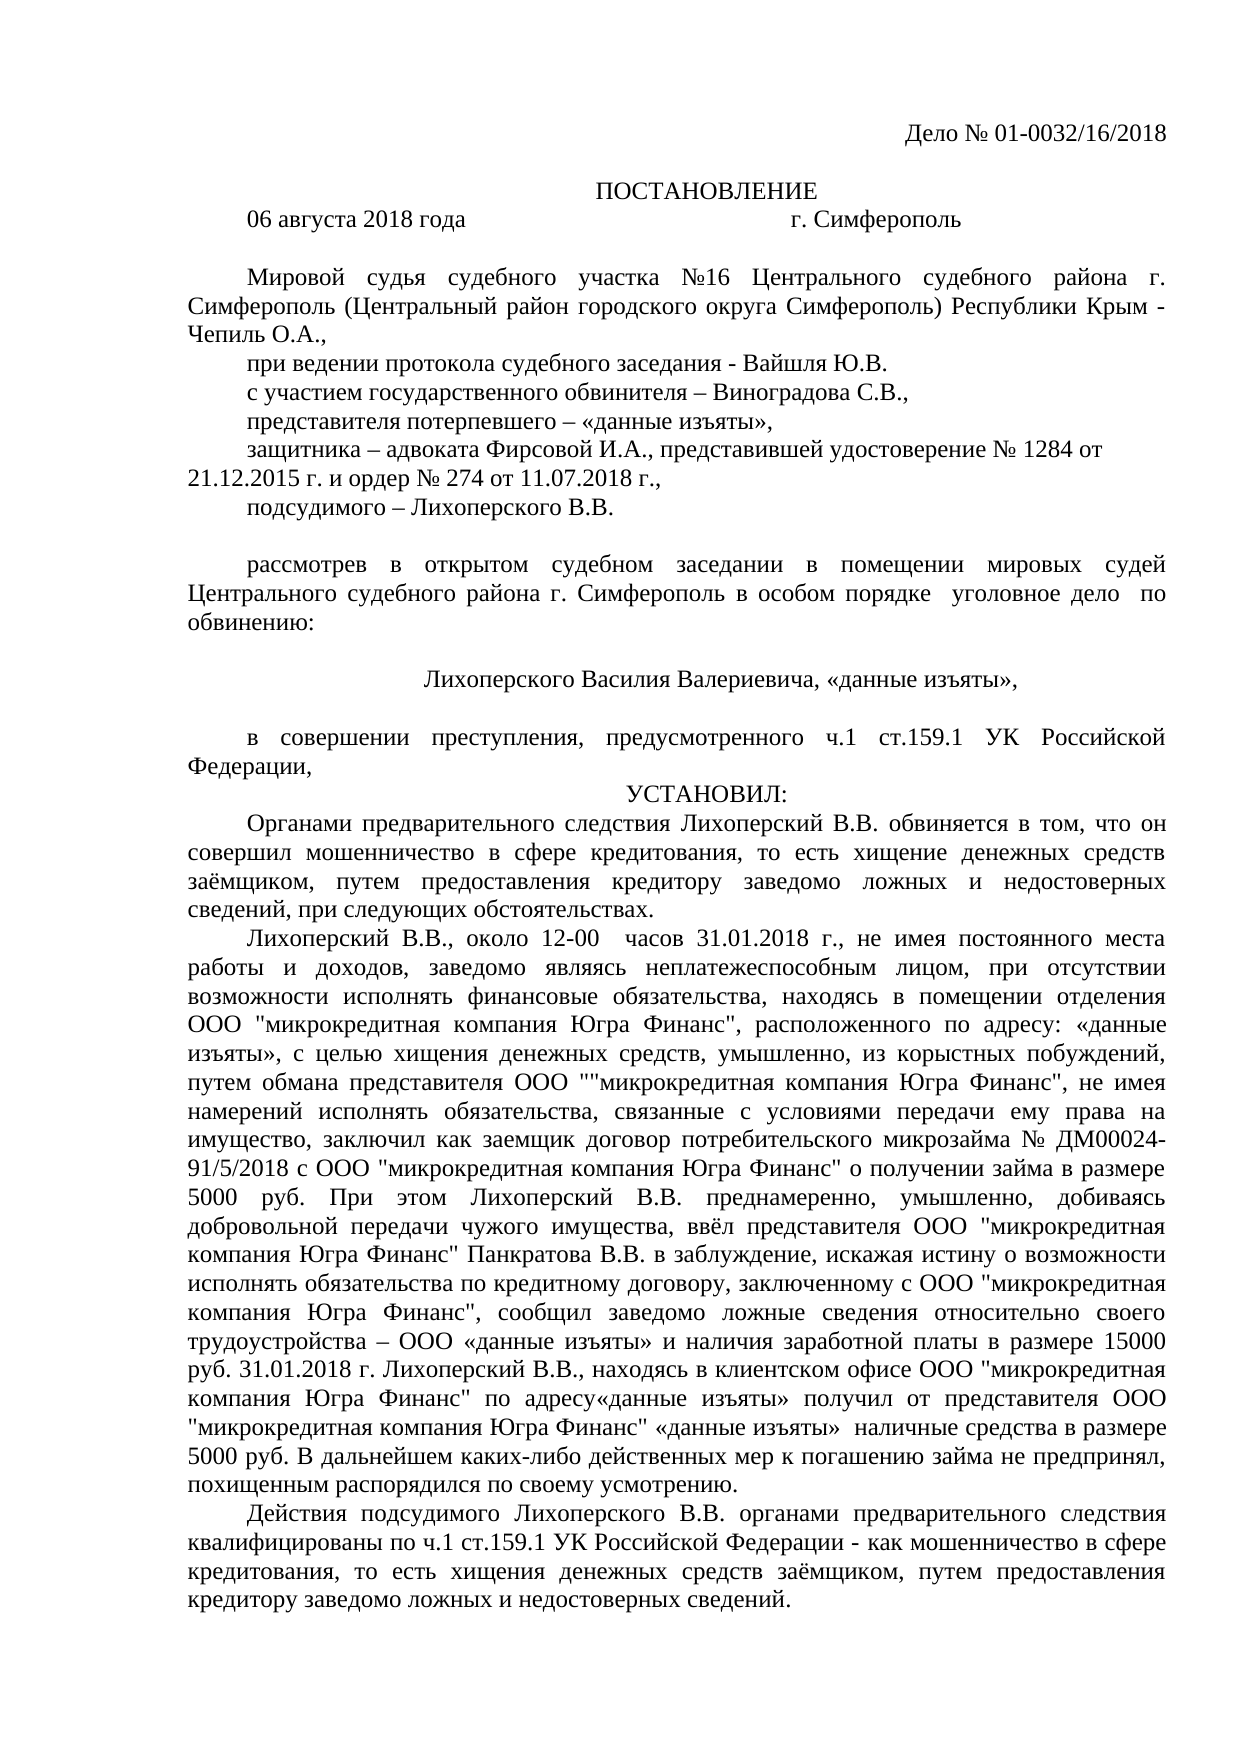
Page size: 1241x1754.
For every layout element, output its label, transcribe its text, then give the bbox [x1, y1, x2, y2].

text 06 августа 2018 года г. Симферополь [187, 204, 1167, 233]
text Действия подсудимого Лихоперского В.В. органами предварительного следствия квалифицированы по ч.1 ст.159.1 УК Российской Федерации - как мошенничество в сфере кредитования, то есть хищения денежных средств заёмщиком, путем предоставления кредитору заведомо ложных и недостоверных сведений. [187, 1579, 1167, 1613]
text Лихоперского Василия Валериевича, «данные изъяты», [424, 664, 1167, 693]
text рассмотрев в открытом судебном заседании в помещении мировых судей Центрального судебного района г. Симферополь в особом порядке уголовное дело по обвинению: [187, 549, 1167, 636]
text УСТАНОВИЛ: [187, 779, 1167, 808]
text защитника – адвоката Фирсовой И.А., представившей удостоверение № 1284 от 21.12.2015 г. и ордер № 274 от 11.07.2018 г., [187, 434, 1162, 492]
text подсудимого – Лихоперского В.В. [187, 492, 1162, 521]
text в совершении преступления, предусмотренного ч.1 ст.159.1 УК Российской Федерации, [187, 722, 1167, 779]
text с участием государственного обвинителя – Виноградова С.В., [187, 377, 1162, 406]
text Органами предварительного следствия Лихоперский В.В. обвиняется в том, что он совершил мошенничество в сфере кредитования, то есть хищение денежных средств заёмщиком, путем предоставления кредитору заведомо ложных и недостоверных сведений, при следующих обстоятельствах. [187, 808, 1167, 923]
text Дело № 01-0032/16/2018 [187, 118, 1167, 147]
text ПОСТАНОВЛЕНИЕ [187, 176, 1167, 204]
text Лихоперский В.В., около 12-00 часов 31.01.2018 г., не имея постоянного места работы и доходов, заведомо являясь неплатежеспособным лицом, при отсутствии возможности исполнять финансовые обязательства, находясь в помещении отделения ООО "микрокредитная компания Югра Финанс", расположенного по адресу: «данные изъяты», с целью хищения денежных средств, умышленно, из корыстных побуждений, путем обмана представителя ООО ""микрокредитная компания Югра Финанс", не имея намерений исполнять обязательства, связанные с условиями передачи ему права на имущество, заключил как заемщик договор потребительского микрозайма № ДМ00024-91/5/2018 с ООО "микрокредитная компания Югра Финанс" о получении займа в размере 5000 руб. При этом Лихоперский В.В. преднамеренно, умышленно, добиваясь добровольной передачи чужого имущества, ввёл представителя ООО "микрокредитная компания Югра Финанс" Панкратова В.В. в заблуждение, искажая истину о возможности исполнять обязательства по кредитному договору, заключенному с ООО "микрокредитная компания Югра Финанс", сообщил заведомо ложные сведения относительно своего трудоустройства – ООО «данные изъяты» и наличия заработной платы в размере 15000 руб. 31.01.2018 г. Лихоперский В.В., находясь в клиентском офисе ООО "микрокредитная компания Югра Финанс" по адресу«данные изъяты» получил от представителя ООО "микрокредитная компания Югра Финанс" «данные изъяты» наличные средства в размере 5000 руб. В дальнейшем каких-либо действенных мер к погашению займа не предпринял, похищенным распорядился по своему усмотрению. [187, 923, 1167, 1498]
text Действия подсудимого Лихоперского В.В. органами предварительного следствия квалифицированы по ч.1 ст.159.1 УК Российской Федерации - как мошенничество в сфере кредитования, то есть хищения денежных средств заёмщиком, путем предоставления кредитору заведомо ложных и недостоверных сведений. [187, 1498, 1167, 1578]
text представителя потерпевшего – «данные изъяты», [187, 406, 1162, 434]
text Мировой судья судебного участка №16 Центрального судебного района г. Симферополь (Центральный район городского округа Симферополь) Республики Крым - Чепиль О.А., [187, 262, 1167, 348]
text при ведении протокола судебного заседания - Вайшля Ю.В. [187, 348, 1162, 377]
